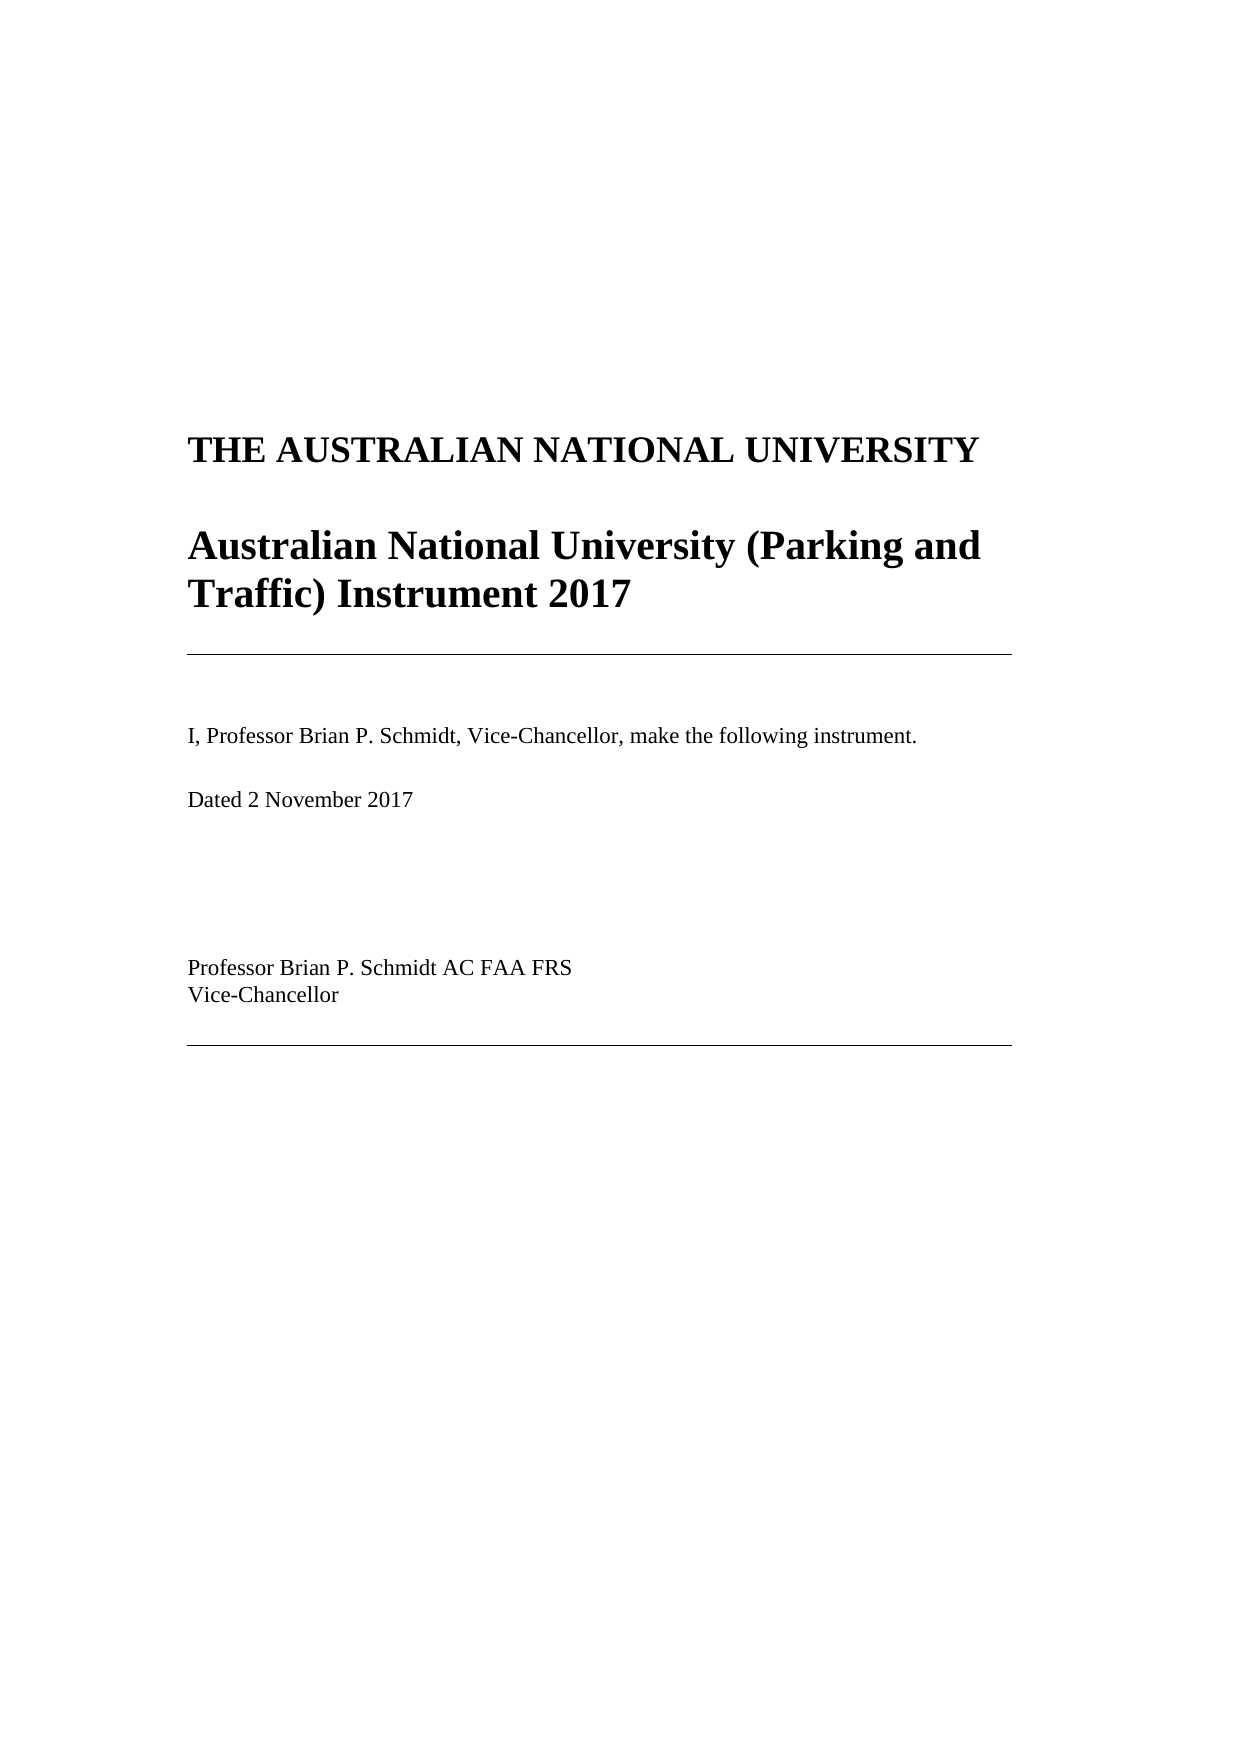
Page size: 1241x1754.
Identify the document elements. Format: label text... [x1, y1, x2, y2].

text Vice-Chancellor [187, 981, 1053, 1008]
text Australian National University (Parking and Traffic) Instrument 2017 [187, 520, 1053, 616]
title THE AUSTRALIAN NATIONAL UNIVERSITy [187, 427, 1053, 470]
text Dated 2 November 2017 [187, 783, 1012, 813]
text I, Professor Brian P. Schmidt, Vice-Chancellor, make the following instrument. [187, 718, 1012, 748]
text Professor Brian P. Schmidt AC FAA FRS [187, 954, 1053, 981]
